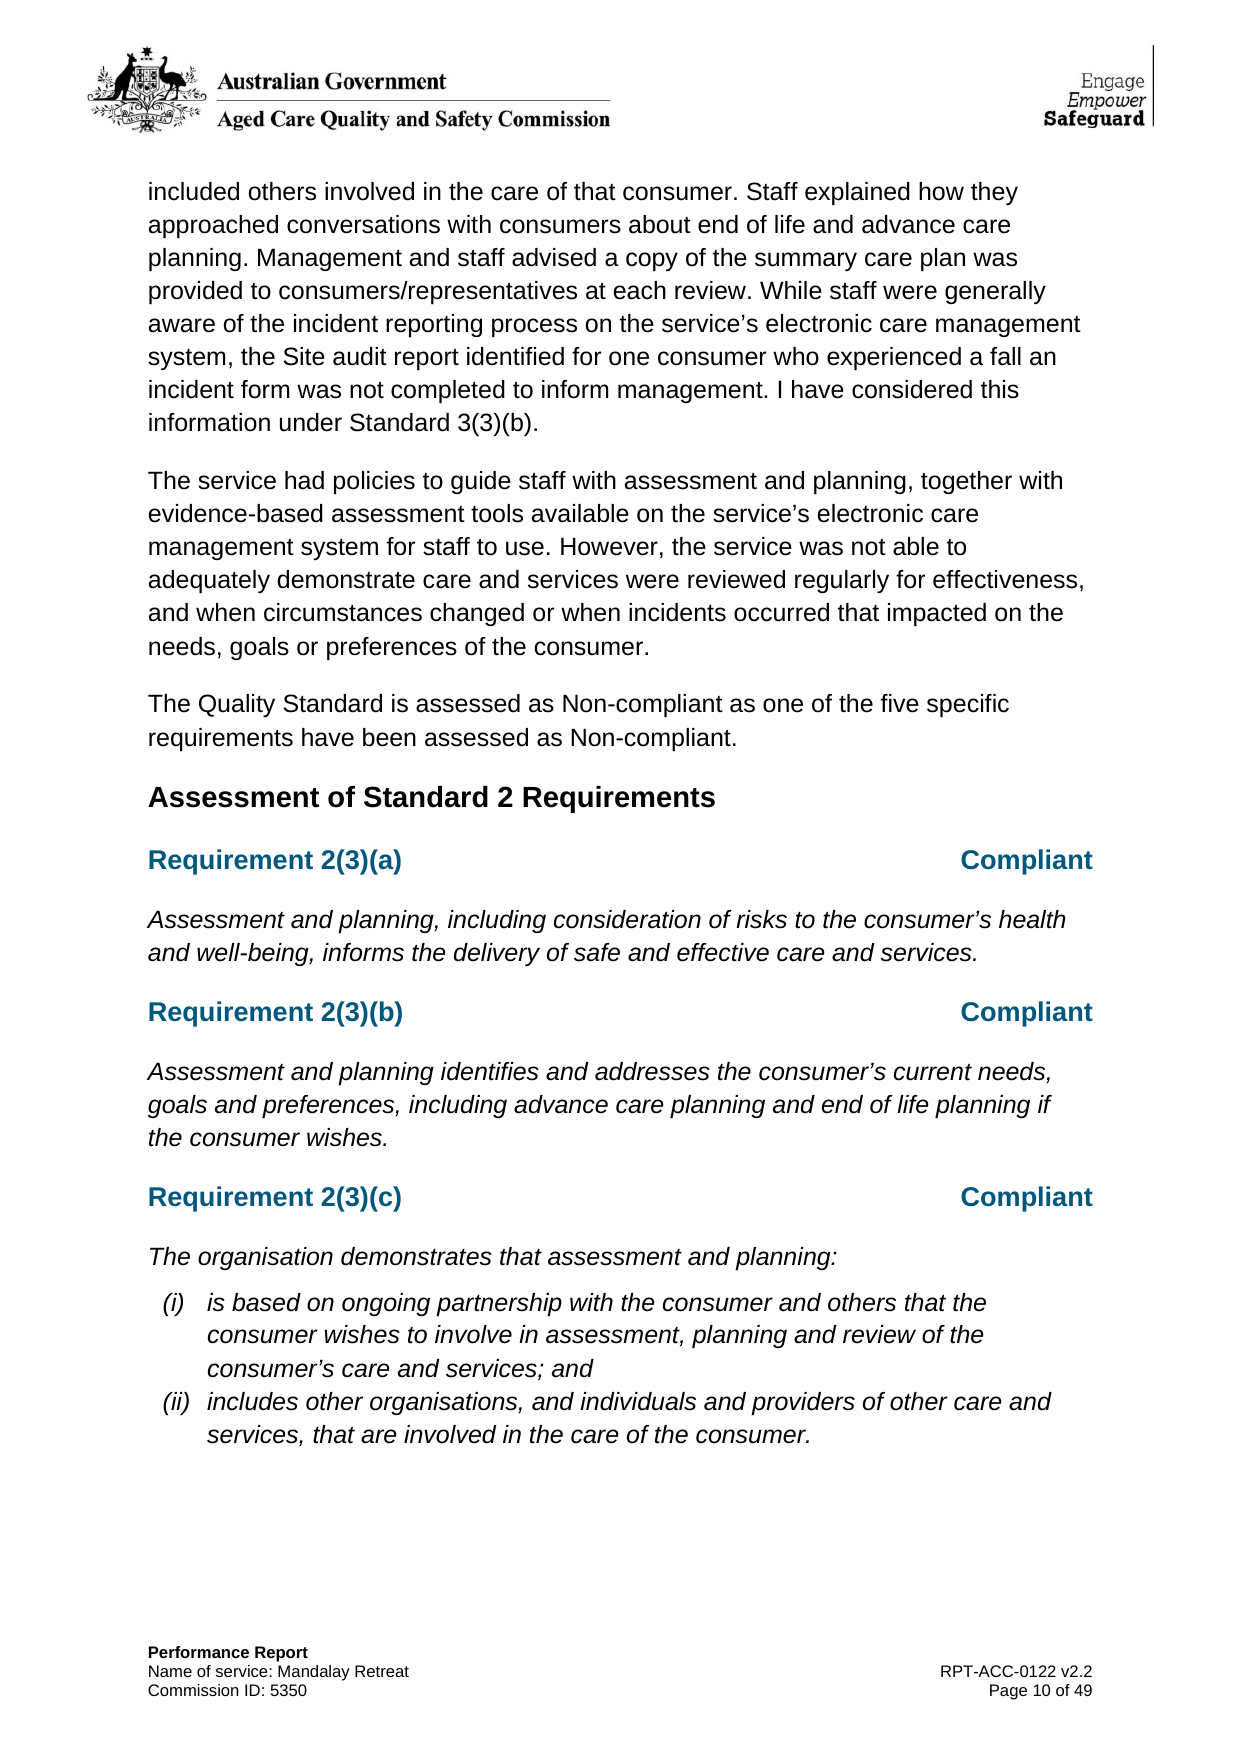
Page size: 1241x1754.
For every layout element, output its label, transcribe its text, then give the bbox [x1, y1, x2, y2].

text The Quality Standard is assessed as Non-compliant as one of the five specific requirements have been assessed as Non-compliant. [148, 689, 1092, 751]
list is based on ongoing partnership with the consumer and others that the consumer wishes to involve in assessment, planning and review of the consumer’s care and services; and [162, 1287, 1092, 1382]
subtitle Requirement 2(3)(c) Compliant [148, 1181, 1092, 1212]
subtitle Requirement 2(3)(b) Compliant [148, 996, 1092, 1027]
text Assessment and planning identifies and addresses the consumer’s current needs, goals and preferences, including advance care planning and end of life planning if the consumer wishes. [148, 1057, 1092, 1152]
subtitle Requirement 2(3)(a) Compliant [148, 844, 1092, 875]
list includes other organisations, and individuals and providers of other care and services, that are involved in the care of the consumer. [162, 1387, 1092, 1448]
picture [1, 0, 1241, 154]
text Assessment and planning, including consideration of risks to the consumer’s health and well-being, informs the delivery of safe and effective care and services. [148, 905, 1092, 967]
text The service had policies to guide staff with assessment and planning, together with evidence-based assessment tools available on the service’s electronic care management system for staff to use. However, the service was not able to adequately demonstrate care and services were reviewed regularly for effectiveness, and when circumstances changed or when incidents occurred that impacted on the needs, goals or preferences of the consumer. [148, 466, 1092, 660]
text The organisation demonstrates that assessment and planning: [148, 1242, 1092, 1271]
subtitle Assessment of Standard 2 Requirements [148, 781, 1092, 814]
